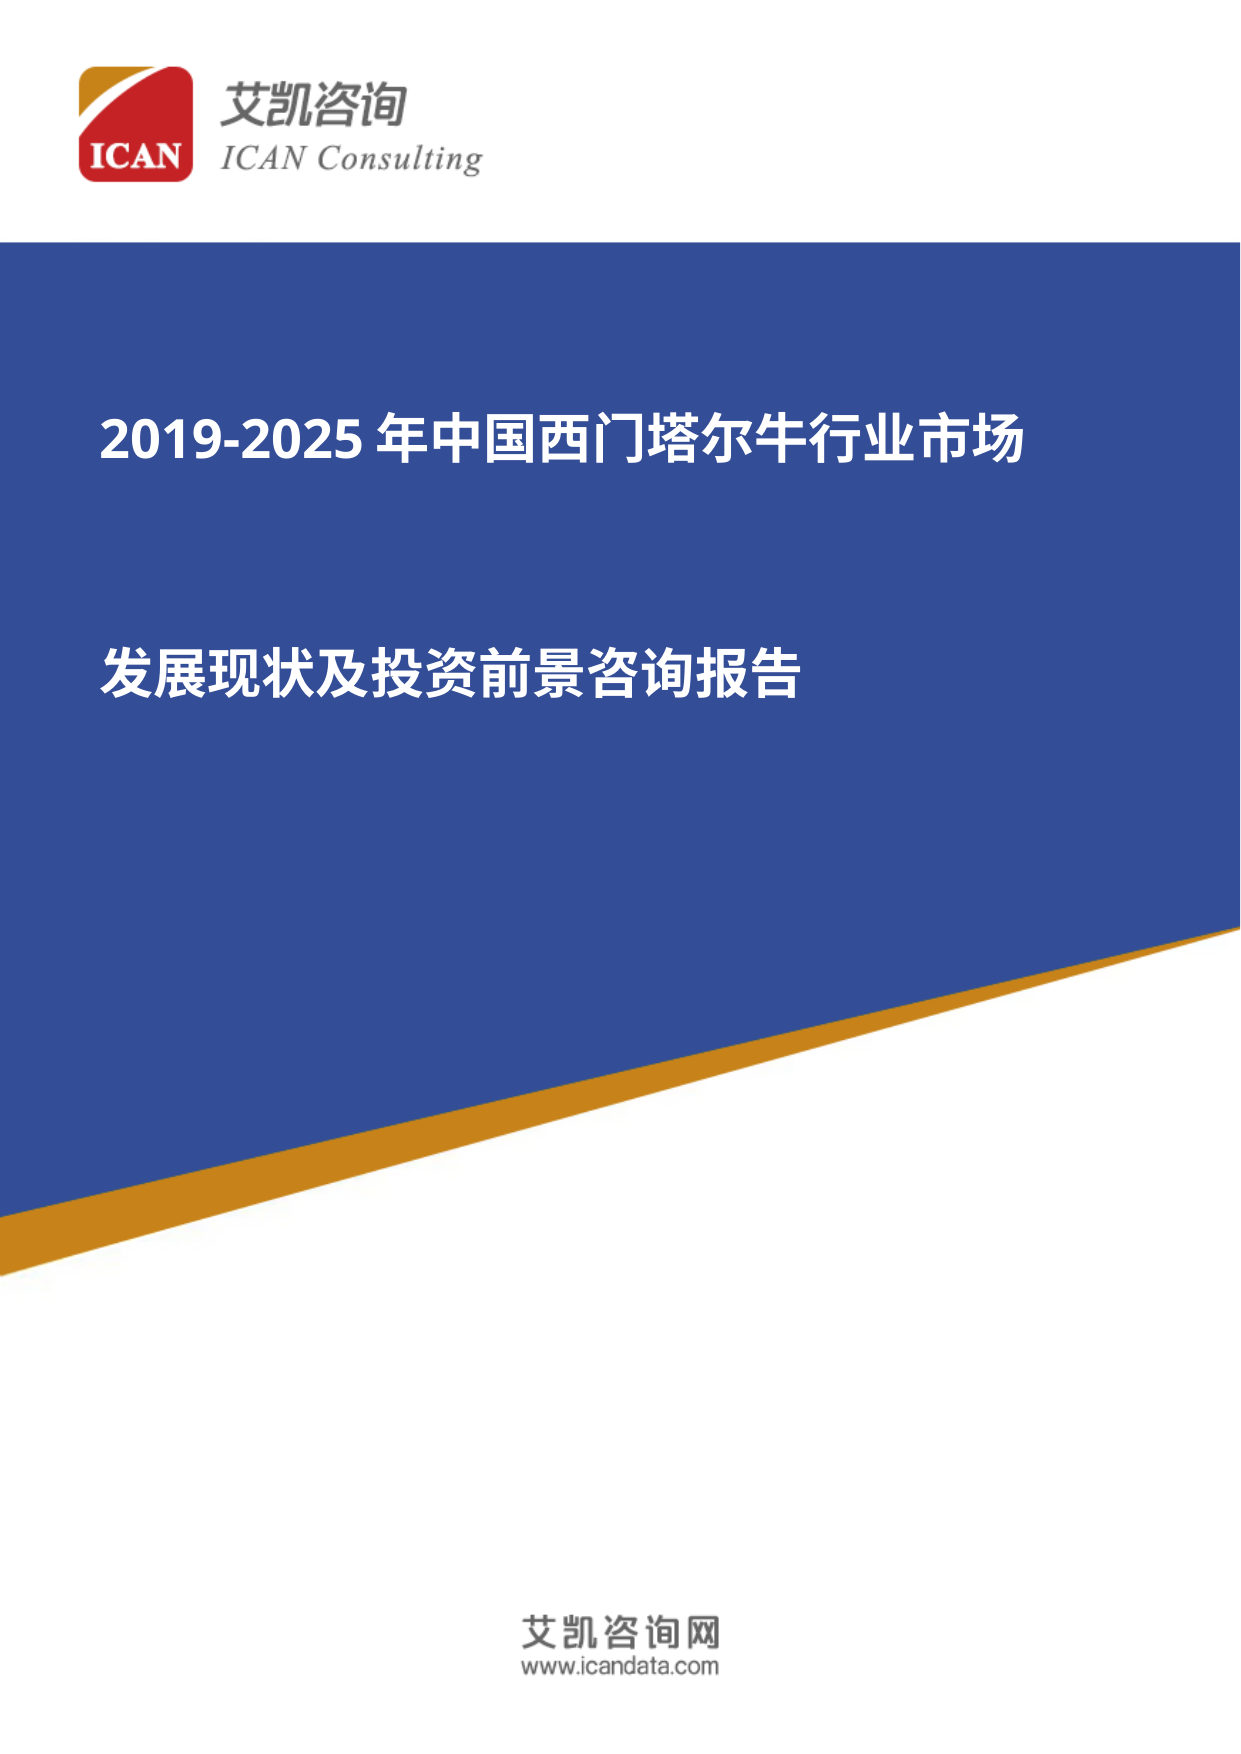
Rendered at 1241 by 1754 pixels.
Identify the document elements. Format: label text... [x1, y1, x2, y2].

subtitle 2019-2025年中国西门塔尔牛行业市场发展现状及投资前景咨询报告 [99, 386, 1053, 718]
picture [0, 5, 1241, 1754]
